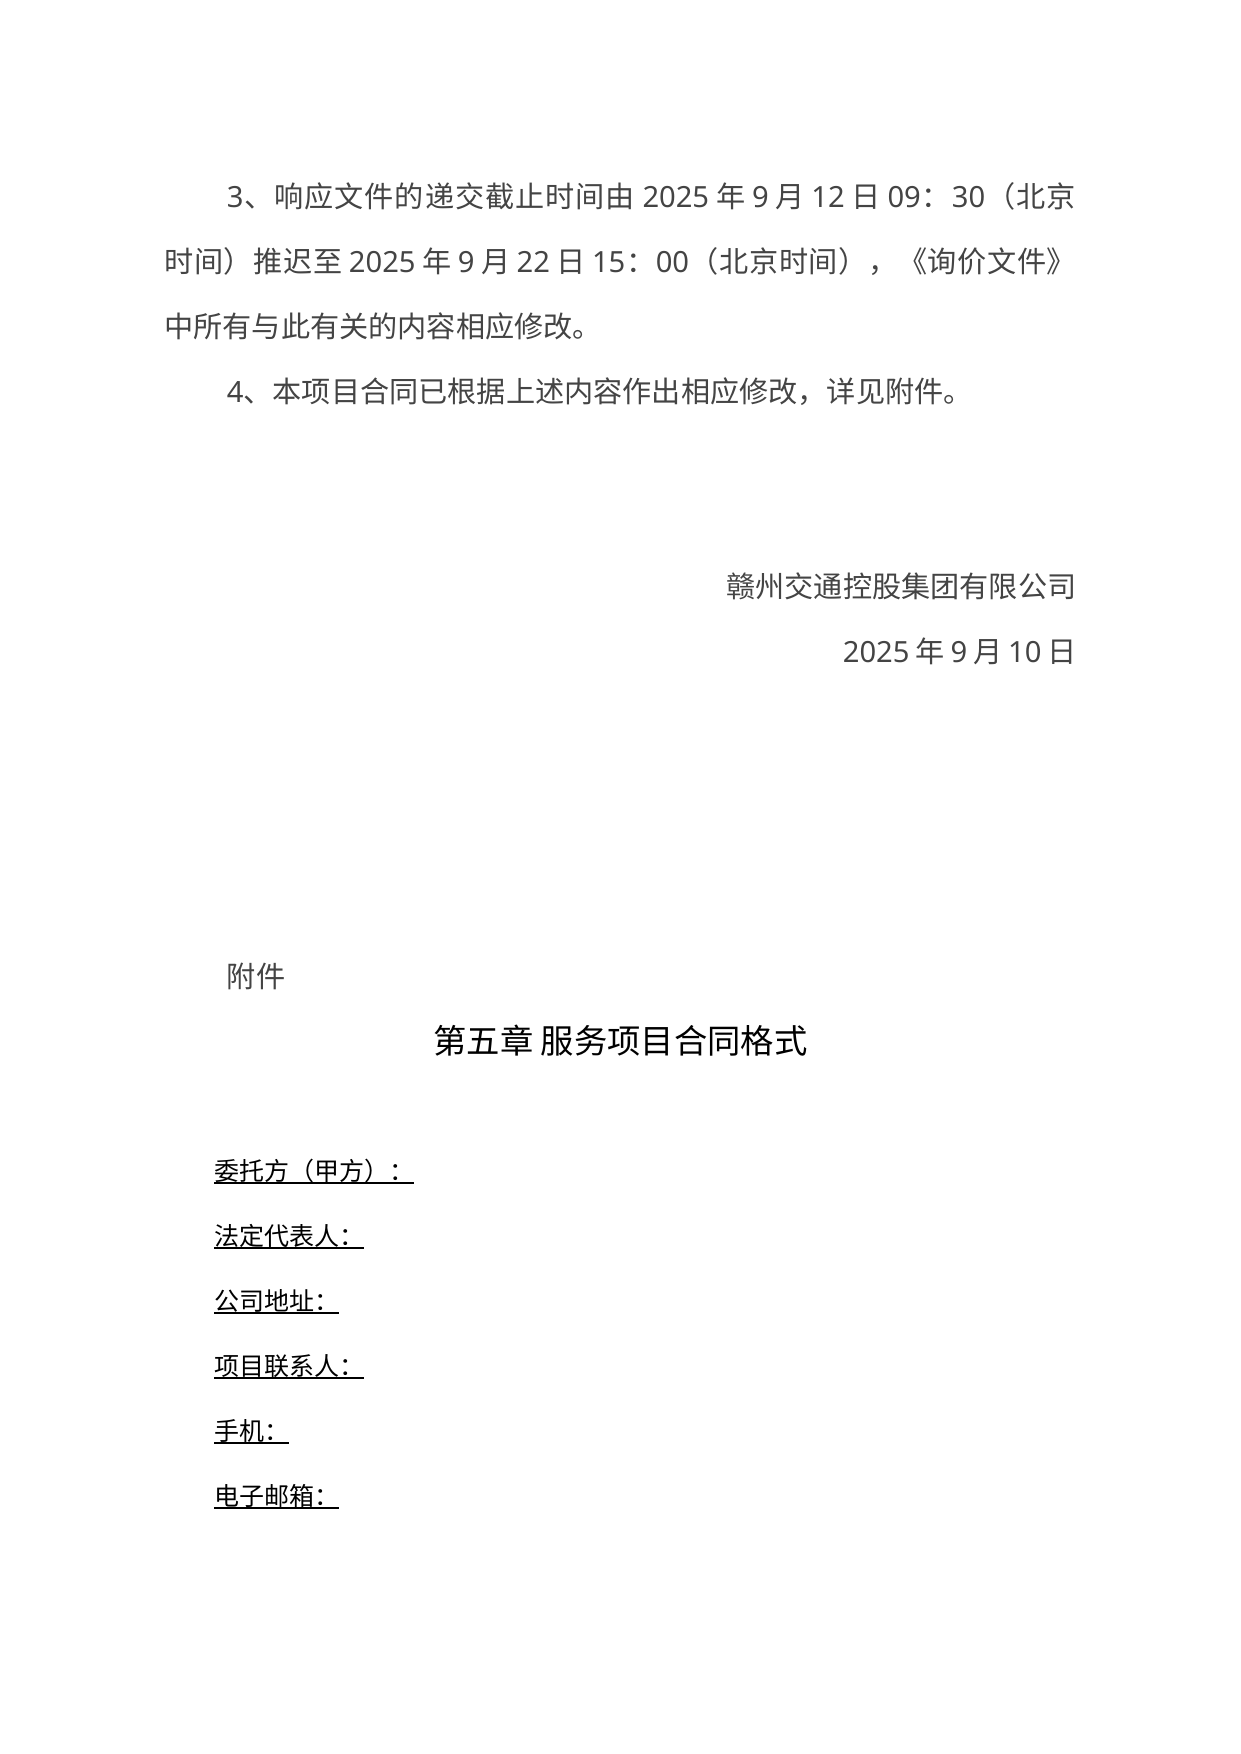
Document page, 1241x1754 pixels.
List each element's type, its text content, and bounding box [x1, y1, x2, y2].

list 法定代表人： [164, 1202, 1076, 1267]
list 手机： [164, 1397, 1076, 1462]
list 公司地址： [164, 1267, 1076, 1332]
text 第五章 服务项目合同格式 [164, 1007, 1076, 1072]
list 附件 [164, 942, 1076, 1007]
list 赣州交通控股集团有限公司 [164, 552, 1076, 617]
list 电子邮箱： [164, 1462, 1076, 1527]
list 委托方（甲方）： [164, 1137, 1076, 1202]
list 4、本项目合同已根据上述内容作出相应修改，详见附件。 [164, 357, 1076, 422]
list 项目联系人： [164, 1332, 1076, 1397]
list 3、响应文件的递交截止时间由2025年9月12日09：30（北京时间）推迟至2025年9月22日15：00（北京时间），《询价文件》中所有与此有关的内容相应修改。 [164, 162, 1076, 357]
list 2025年9月10日 [164, 617, 1076, 682]
